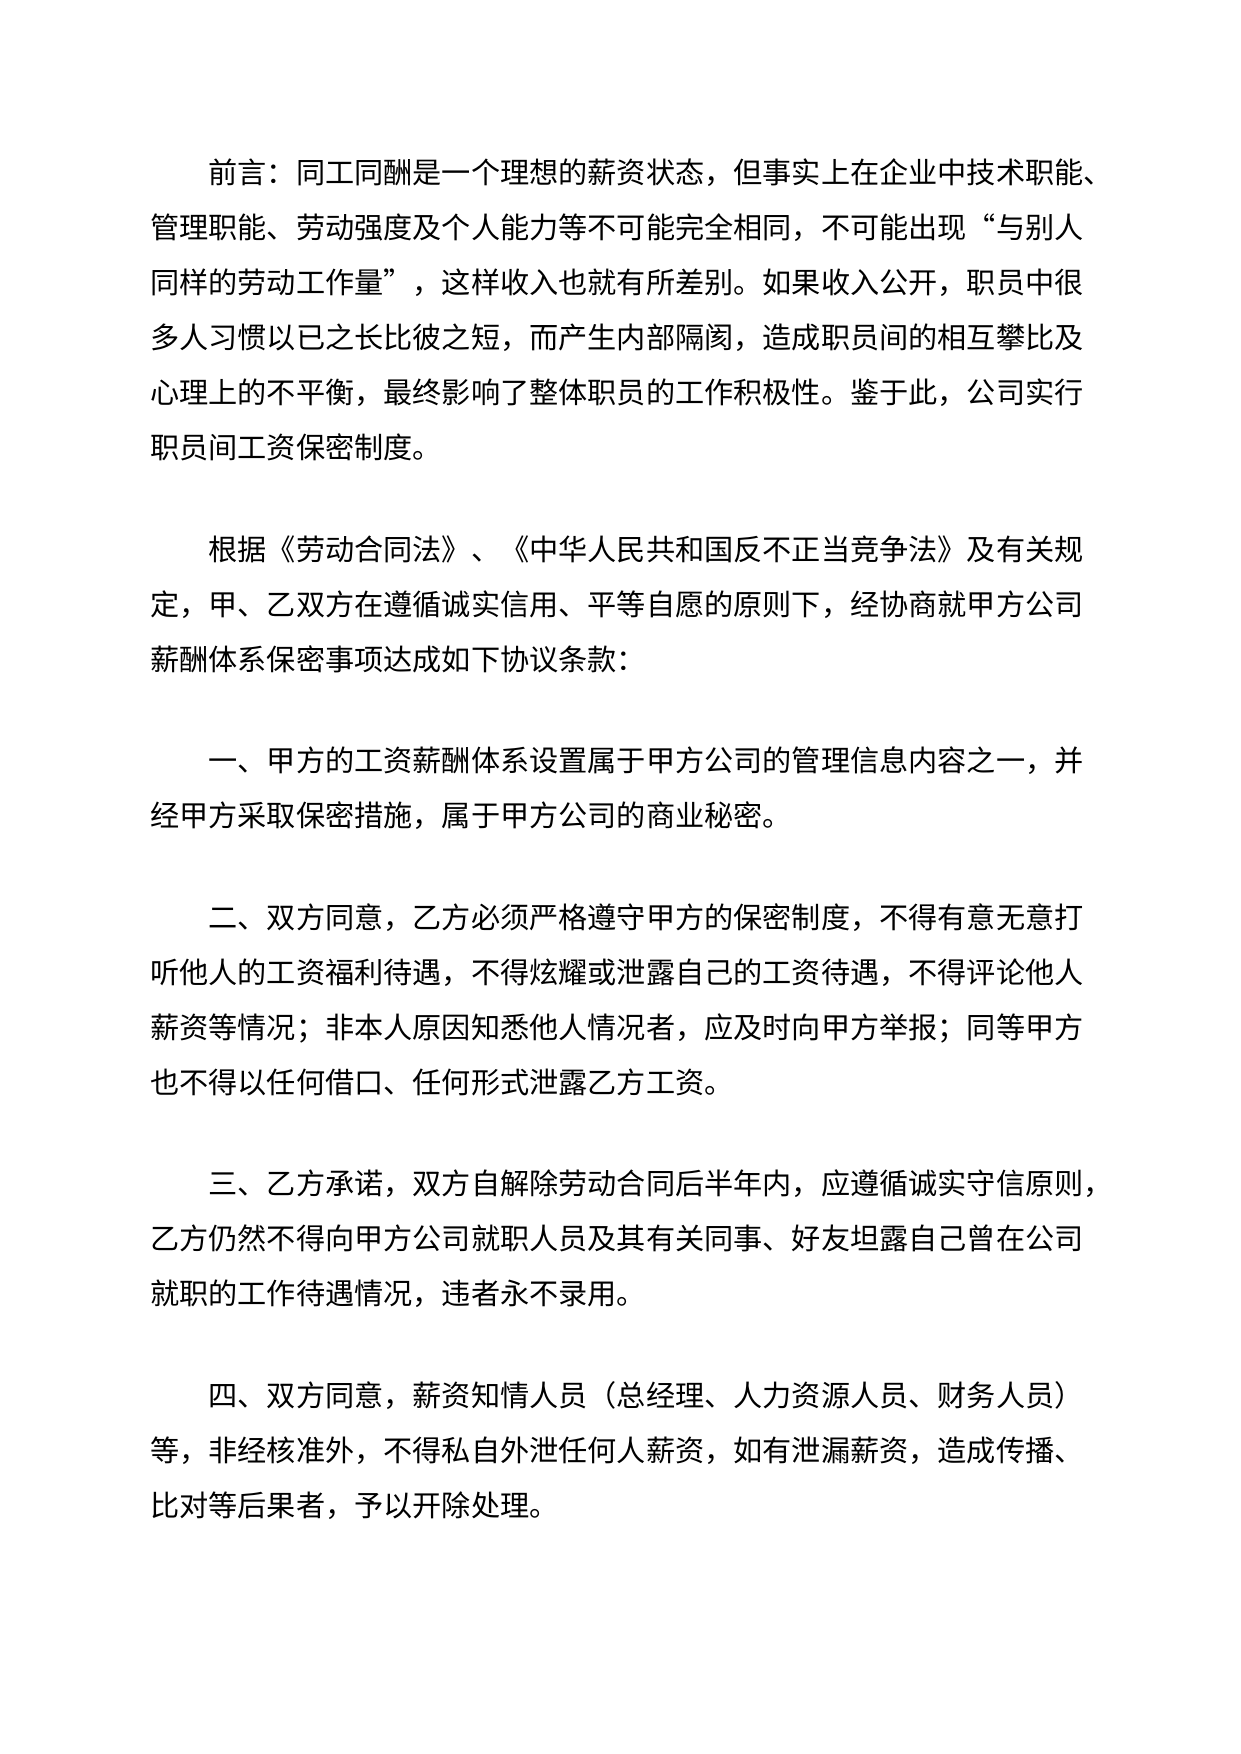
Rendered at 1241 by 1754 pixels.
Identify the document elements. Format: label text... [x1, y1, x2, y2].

text 三、乙方承诺，双方自解除劳动合同后半年内，应遵循诚实守信原则，乙方仍然不得向甲方公司就职人员及其有关同事、好友坦露自己曾在公司就职的工作待遇情况，违者永不录用。 [150, 1161, 1090, 1313]
text 一、甲方的工资薪酬体系设置属于甲方公司的管理信息内容之一，并经甲方采取保密措施，属于甲方公司的商业秘密。 [150, 738, 1090, 835]
text 前言：同工同酬是一个理想的薪资状态，但事实上在企业中技术职能、管理职能、劳动强度及个人能力等不可能完全相同，不可能出现“与别人同样的劳动工作量”，这样收入也就有所差别。如果收入公开，职员中很多人习惯以已之长比彼之短，而产生内部隔阂，造成职员间的相互攀比及心理上的不平衡，最终影响了整体职员的工作积极性。鉴于此，公司实行职员间工资保密制度。 [150, 150, 1090, 467]
text 二、双方同意，乙方必须严格遵守甲方的保密制度，不得有意无意打听他人的工资福利待遇，不得炫耀或泄露自己的工资待遇，不得评论他人薪资等情况；非本人原因知悉他人情况者，应及时向甲方举报；同等甲方也不得以任何借口、任何形式泄露乙方工资。 [150, 894, 1090, 1101]
text 四、双方同意，薪资知情人员（总经理、人力资源人员、财务人员）等，非经核准外，不得私自外泄任何人薪资，如有泄漏薪资，造成传播、比对等后果者，予以开除处理。 [150, 1372, 1090, 1524]
text 根据《劳动合同法》、《中华人民共和国反不正当竞争法》及有关规定，甲、乙双方在遵循诚实信用、平等自愿的原则下，经协商就甲方公司薪酬体系保密事项达成如下协议条款： [150, 526, 1090, 678]
